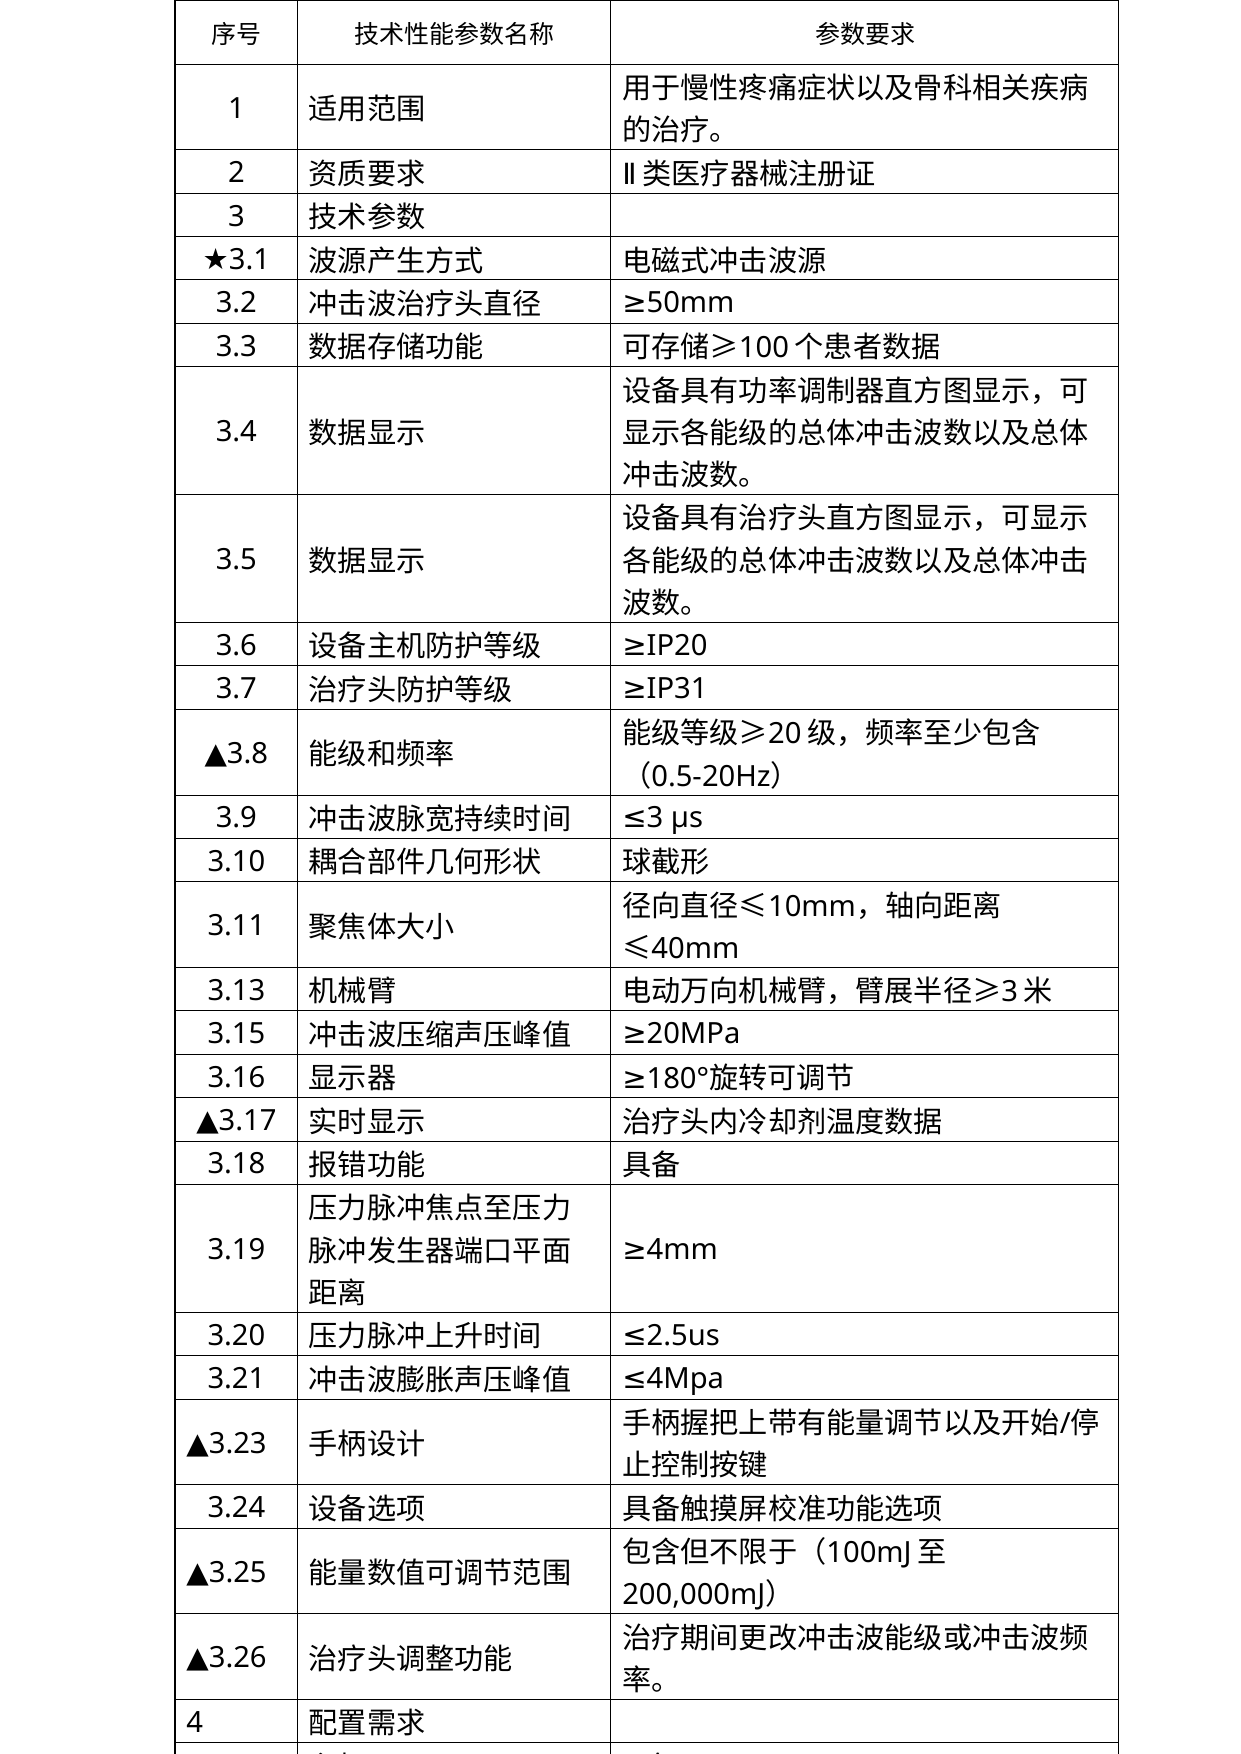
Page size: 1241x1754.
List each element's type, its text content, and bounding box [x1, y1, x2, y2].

table_cell ≥180°旋转可调节 [611, 1055, 1118, 1097]
table_cell 数据显示 [298, 367, 610, 494]
table_cell ≤4Mpa [611, 1356, 1118, 1398]
table_cell 3.7 [176, 666, 297, 709]
table_cell 能级和频率 [298, 710, 610, 794]
table_cell 能级等级≥20级，频率至少包含（0.5-20Hz） [611, 710, 1118, 794]
table_cell 资质要求 [298, 150, 610, 193]
table_cell ≥4mm [611, 1185, 1118, 1312]
table_cell 数据显示 [298, 495, 610, 622]
table_cell 电磁式冲击波源 [611, 237, 1118, 279]
table_cell 3.6 [176, 623, 297, 665]
table_cell 设备主机防护等级 [298, 623, 610, 665]
table_header 序号 [176, 1, 297, 64]
table_cell 3.2 [176, 280, 297, 323]
table_cell 电动万向机械臂，臂展半径≥3米 [611, 968, 1118, 1010]
table_cell 3 [176, 194, 297, 236]
table_cell 聚焦体大小 [298, 882, 610, 967]
table_cell 2 [176, 150, 297, 193]
table_cell 冲击波压缩声压峰值 [298, 1011, 610, 1054]
table_cell 冲击波膨胀声压峰值 [298, 1356, 610, 1398]
table_cell 波源产生方式 [298, 237, 610, 279]
table_cell 手柄握把上带有能量调节以及开始/停止控制按键 [611, 1400, 1118, 1484]
table_cell ≥IP20 [611, 623, 1118, 665]
table_cell 实时显示 [298, 1098, 610, 1141]
table_cell ▲3.25 [176, 1529, 297, 1613]
table_cell 3.3 [176, 324, 297, 366]
table_cell 技术参数 [298, 194, 610, 236]
table_cell ≥50mm [611, 280, 1118, 323]
table_cell 3.24 [176, 1485, 297, 1527]
table_cell 具备 [611, 1142, 1118, 1184]
table_cell 球截形 [611, 839, 1118, 881]
table_cell 手柄设计 [298, 1400, 610, 1484]
table_cell 数据存储功能 [298, 324, 610, 366]
table_cell [611, 194, 1118, 236]
table_cell 包含但不限于（100mJ至200,000mJ） [611, 1529, 1118, 1613]
table_cell ▲3.23 [176, 1400, 297, 1484]
table_cell 适用范围 [298, 65, 610, 149]
table_cell 4 [176, 1700, 297, 1742]
table_cell 3.13 [176, 968, 297, 1010]
table_cell ≥20MPa [611, 1011, 1118, 1054]
table_cell Ⅱ类医疗器械注册证 [611, 150, 1118, 193]
table_header 参数要求 [611, 1, 1118, 64]
table_cell 冲击波脉宽持续时间 [298, 796, 610, 838]
table_cell 压力脉冲焦点至压力脉冲发生器端口平面距离 [298, 1185, 610, 1312]
table_cell 治疗头调整功能 [298, 1614, 610, 1699]
table_cell [611, 1700, 1118, 1742]
table_cell 报错功能 [298, 1142, 610, 1184]
table_cell 治疗头内冷却剂温度数据 [611, 1098, 1118, 1141]
table_cell 冲击波治疗头直径 [298, 280, 610, 323]
table_cell 机械臂 [298, 968, 610, 1010]
table_cell 治疗头防护等级 [298, 666, 610, 709]
table_cell ≥IP31 [611, 666, 1118, 709]
table_cell ★3.1 [176, 237, 297, 279]
table_cell 可存储≥100个患者数据 [611, 324, 1118, 366]
table_cell 用于慢性疼痛症状以及骨科相关疾病的治疗。 [611, 65, 1118, 149]
table_cell 耦合部件几何形状 [298, 839, 610, 881]
table_cell 3.5 [176, 495, 297, 622]
table_cell 显示器 [298, 1055, 610, 1097]
table_cell 设备具有治疗头直方图显示，可显示各能级的总体冲击波数以及总体冲击波数。 [611, 495, 1118, 622]
table_cell ▲3.26 [176, 1614, 297, 1699]
table_cell 能量数值可调节范围 [298, 1529, 610, 1613]
table_cell 3.21 [176, 1356, 297, 1398]
table_cell 设备选项 [298, 1485, 610, 1527]
table_cell 3.10 [176, 839, 297, 881]
table_cell 1 [176, 65, 297, 149]
table_cell 径向直径≤10mm，轴向距离≤40mm [611, 882, 1118, 967]
table_cell 设备具有功率调制器直方图显示，可显示各能级的总体冲击波数以及总体冲击波数。 [611, 367, 1118, 494]
table_cell ▲3.8 [176, 710, 297, 794]
table_cell 3.20 [176, 1313, 297, 1355]
table_cell 治疗期间更改冲击波能级或冲击波频率。 [611, 1614, 1118, 1699]
table_cell 具备触摸屏校准功能选项 [611, 1485, 1118, 1527]
table_cell 3.16 [176, 1055, 297, 1097]
table_cell 3.4 [176, 367, 297, 494]
table_cell ≤2.5us [611, 1313, 1118, 1355]
table_cell 配置需求 [298, 1700, 610, 1742]
table_cell 3.11 [176, 882, 297, 967]
table_cell 3.15 [176, 1011, 297, 1054]
table_header 技术性能参数名称 [298, 1, 610, 64]
table_cell 3.9 [176, 796, 297, 838]
table_cell ▲3.17 [176, 1098, 297, 1141]
table_cell ≤3 µs [611, 796, 1118, 838]
table_cell 压力脉冲上升时间 [298, 1313, 610, 1355]
table_cell 3.19 [176, 1185, 297, 1312]
table_cell 3.18 [176, 1142, 297, 1184]
